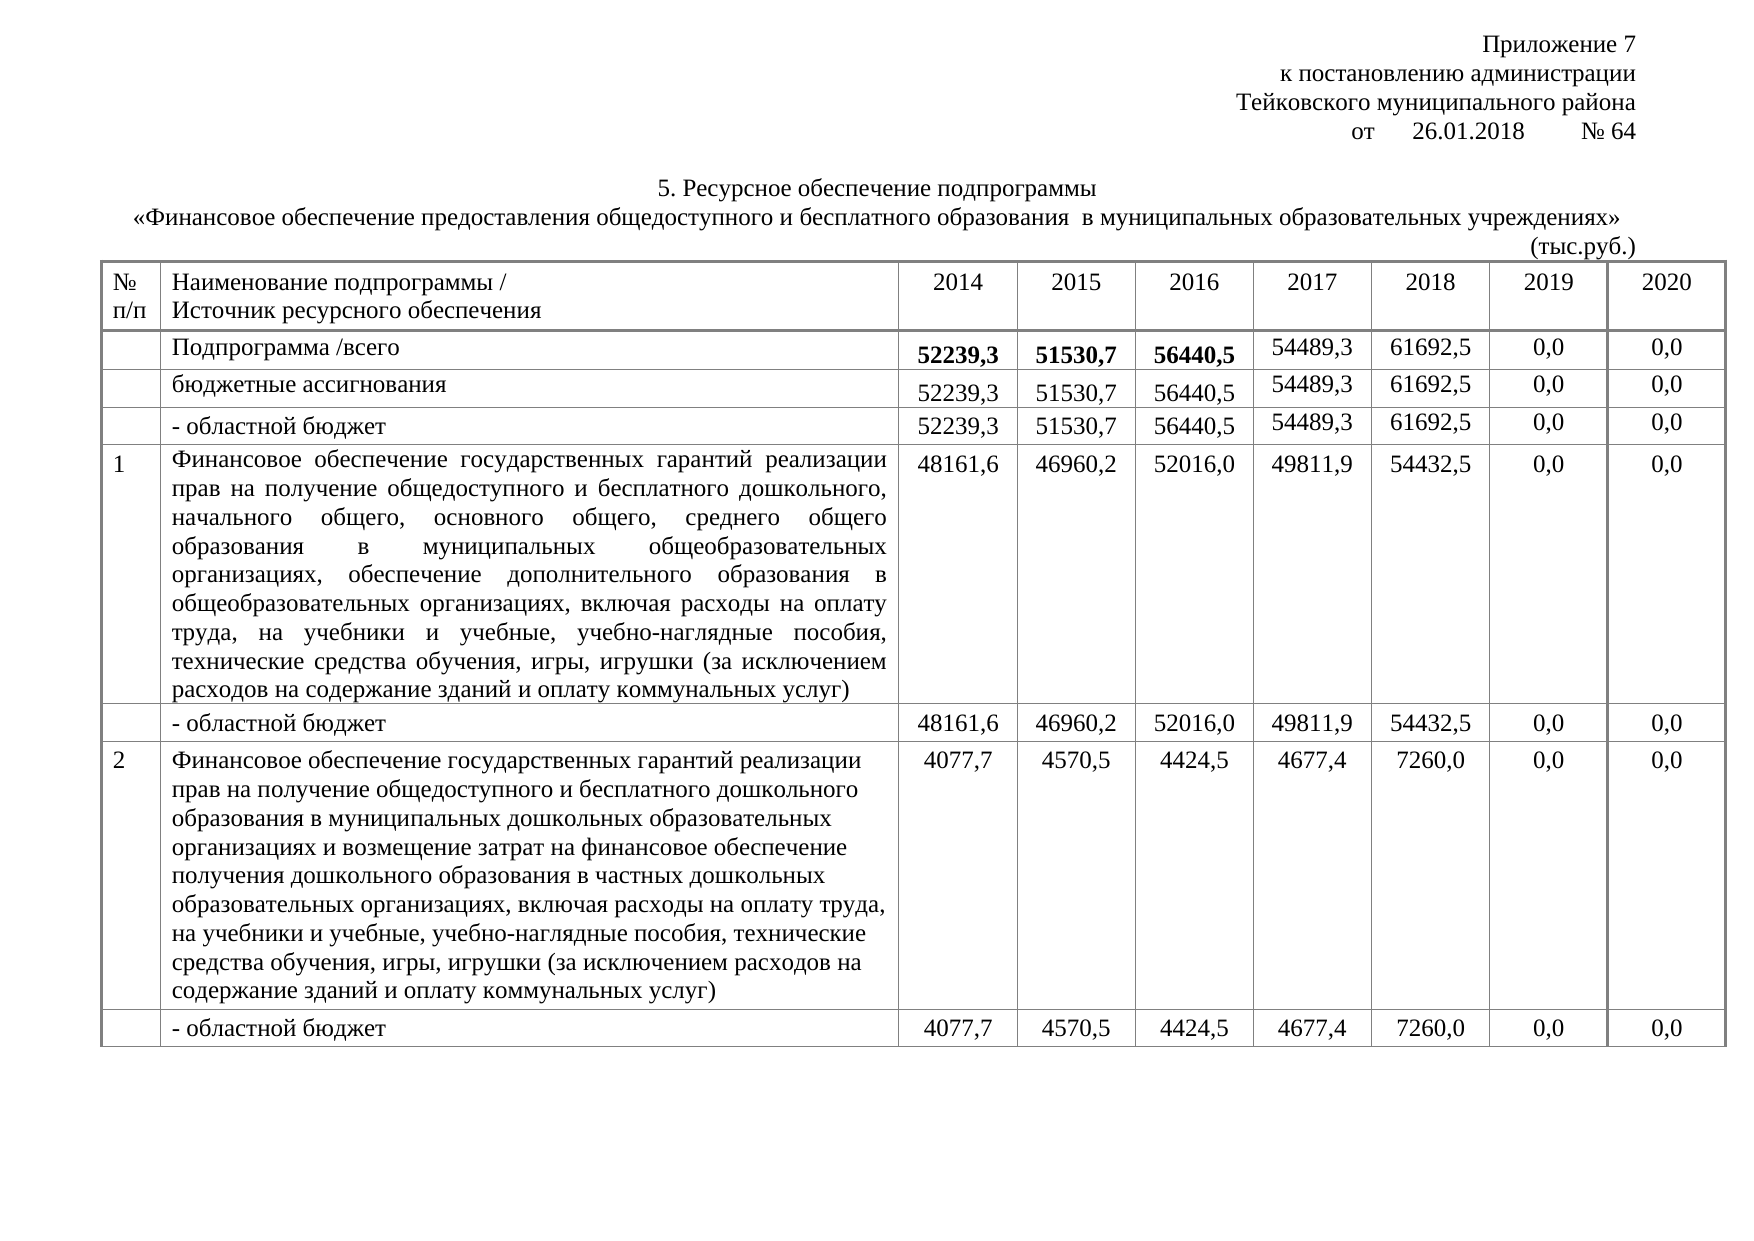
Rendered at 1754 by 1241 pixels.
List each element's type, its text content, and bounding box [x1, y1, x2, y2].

table_cell - областной бюджет [161, 1010, 898, 1046]
table_cell 51530,7 [1018, 408, 1135, 444]
table_cell 48161,6 [899, 445, 1017, 703]
table_cell 4570,5 [1018, 742, 1135, 1008]
table_cell 0,0 [1609, 1010, 1724, 1046]
table_cell 0,0 [1609, 704, 1724, 741]
table_cell 51530,7 [1018, 370, 1135, 406]
table_cell 54432,5 [1372, 445, 1489, 703]
table_cell [103, 1010, 160, 1046]
table_cell 4677,4 [1254, 1010, 1371, 1046]
table_cell Финансовое обеспечение государственных гарантий реализации прав на получение общедоступного и бесплатного дошкольного, начального общего, основного общего, среднего общего образования в муниципальных общеобразовательных организациях, обеспечение дополнительного образования в общеобразовательных организациях, включая расходы на оплату труда, на учебники и учебные, учебно-наглядные пособия, технические средства обучения, игры, игрушки (за исключением расходов на содержание зданий и оплату коммунальных услуг) [161, 445, 898, 703]
table_cell 0,0 [1490, 742, 1606, 1008]
table_cell 54489,3 [1254, 332, 1371, 369]
table_cell 0,0 [1609, 332, 1724, 369]
table_cell 0,0 [1490, 1010, 1606, 1046]
table_cell 0,0 [1609, 370, 1724, 406]
table_header 2019 [1490, 263, 1606, 328]
table_cell 54432,5 [1372, 704, 1489, 741]
table_cell - областной бюджет [161, 408, 898, 444]
table_cell - областной бюджет [161, 704, 898, 741]
table_header 2016 [1136, 263, 1253, 328]
table_cell 4677,4 [1254, 742, 1371, 1008]
table_cell Подпрограмма /всего [161, 332, 898, 369]
text «Финансовое обеспечение предоставления общедоступного и бесплатного образования в муниципальных образовательных учреждениях» [118, 202, 1636, 231]
table_cell 7260,0 [1372, 742, 1489, 1008]
table_cell 46960,2 [1018, 445, 1135, 703]
table_cell Финансовое обеспечение государственных гарантий реализации прав на получение общедоступного и бесплатного дошкольного образования в муниципальных дошкольных образовательных организациях и возмещение затрат на финансовое обеспечение получения дошкольного образования в частных дошкольных образовательных организациях, включая расходы на оплату труда, на учебники и учебные, учебно-наглядные пособия, технические средства обучения, игры, игрушки (за исключением расходов на содержание зданий и оплату коммунальных услуг) [161, 742, 898, 1008]
table_cell 0,0 [1490, 332, 1606, 369]
table_header 2017 [1254, 263, 1371, 328]
table_cell [103, 408, 160, 444]
text от 26.01.2018 № 64 [118, 116, 1636, 144]
table_cell 56440,5 [1136, 332, 1253, 369]
table_header 2014 [899, 263, 1017, 328]
text 5. Ресурсное обеспечение подпрограммы [118, 173, 1636, 202]
table_cell 4424,5 [1136, 742, 1253, 1008]
table_header Наименование подпрограммы / Источник ресурсного обеспечения [161, 263, 898, 328]
table_cell 52016,0 [1136, 704, 1253, 741]
table_cell 0,0 [1609, 445, 1724, 703]
table_cell 61692,5 [1372, 408, 1489, 444]
table_cell 56440,5 [1136, 408, 1253, 444]
table_cell 49811,9 [1254, 704, 1371, 741]
table_cell 48161,6 [899, 704, 1017, 741]
text к постановлению администрации [156, 58, 1636, 87]
table_cell 52016,0 [1136, 445, 1253, 703]
table_cell [103, 332, 160, 369]
table_cell бюджетные ассигнования [161, 370, 898, 406]
table_cell 56440,5 [1136, 370, 1253, 406]
table_cell 46960,2 [1018, 704, 1135, 741]
table_cell 0,0 [1609, 408, 1724, 444]
table_cell 0,0 [1609, 742, 1724, 1008]
table_cell 51530,7 [1018, 332, 1135, 369]
table_header 2015 [1018, 263, 1135, 328]
table_cell 61692,5 [1372, 370, 1489, 406]
table_cell 61692,5 [1372, 332, 1489, 369]
table_cell 1 [103, 445, 160, 703]
table_cell 4077,7 [899, 1010, 1017, 1046]
table_cell 49811,9 [1254, 445, 1371, 703]
table_cell 0,0 [1490, 370, 1606, 406]
text Приложение 7 [118, 29, 1636, 58]
table_cell 52239,3 [899, 370, 1017, 406]
table_cell [103, 704, 160, 741]
table_cell 54489,3 [1254, 408, 1371, 444]
table_cell 54489,3 [1254, 370, 1371, 406]
table_cell 4424,5 [1136, 1010, 1253, 1046]
table_cell 0,0 [1490, 445, 1606, 703]
text Тейковского муниципального района [156, 87, 1636, 116]
table_cell 4077,7 [899, 742, 1017, 1008]
table_header 2018 [1372, 263, 1489, 328]
table_cell 7260,0 [1372, 1010, 1489, 1046]
table_header 2020 [1609, 263, 1724, 328]
table_cell [103, 370, 160, 406]
table_cell 52239,3 [899, 408, 1017, 444]
table_cell 2 [103, 742, 160, 1008]
table_header № п/п [103, 263, 160, 328]
table_cell 52239,3 [899, 332, 1017, 369]
text (тыс.руб.) [118, 231, 1636, 259]
table_cell 0,0 [1490, 704, 1606, 741]
table_cell 0,0 [1490, 408, 1606, 444]
table_cell 4570,5 [1018, 1010, 1135, 1046]
